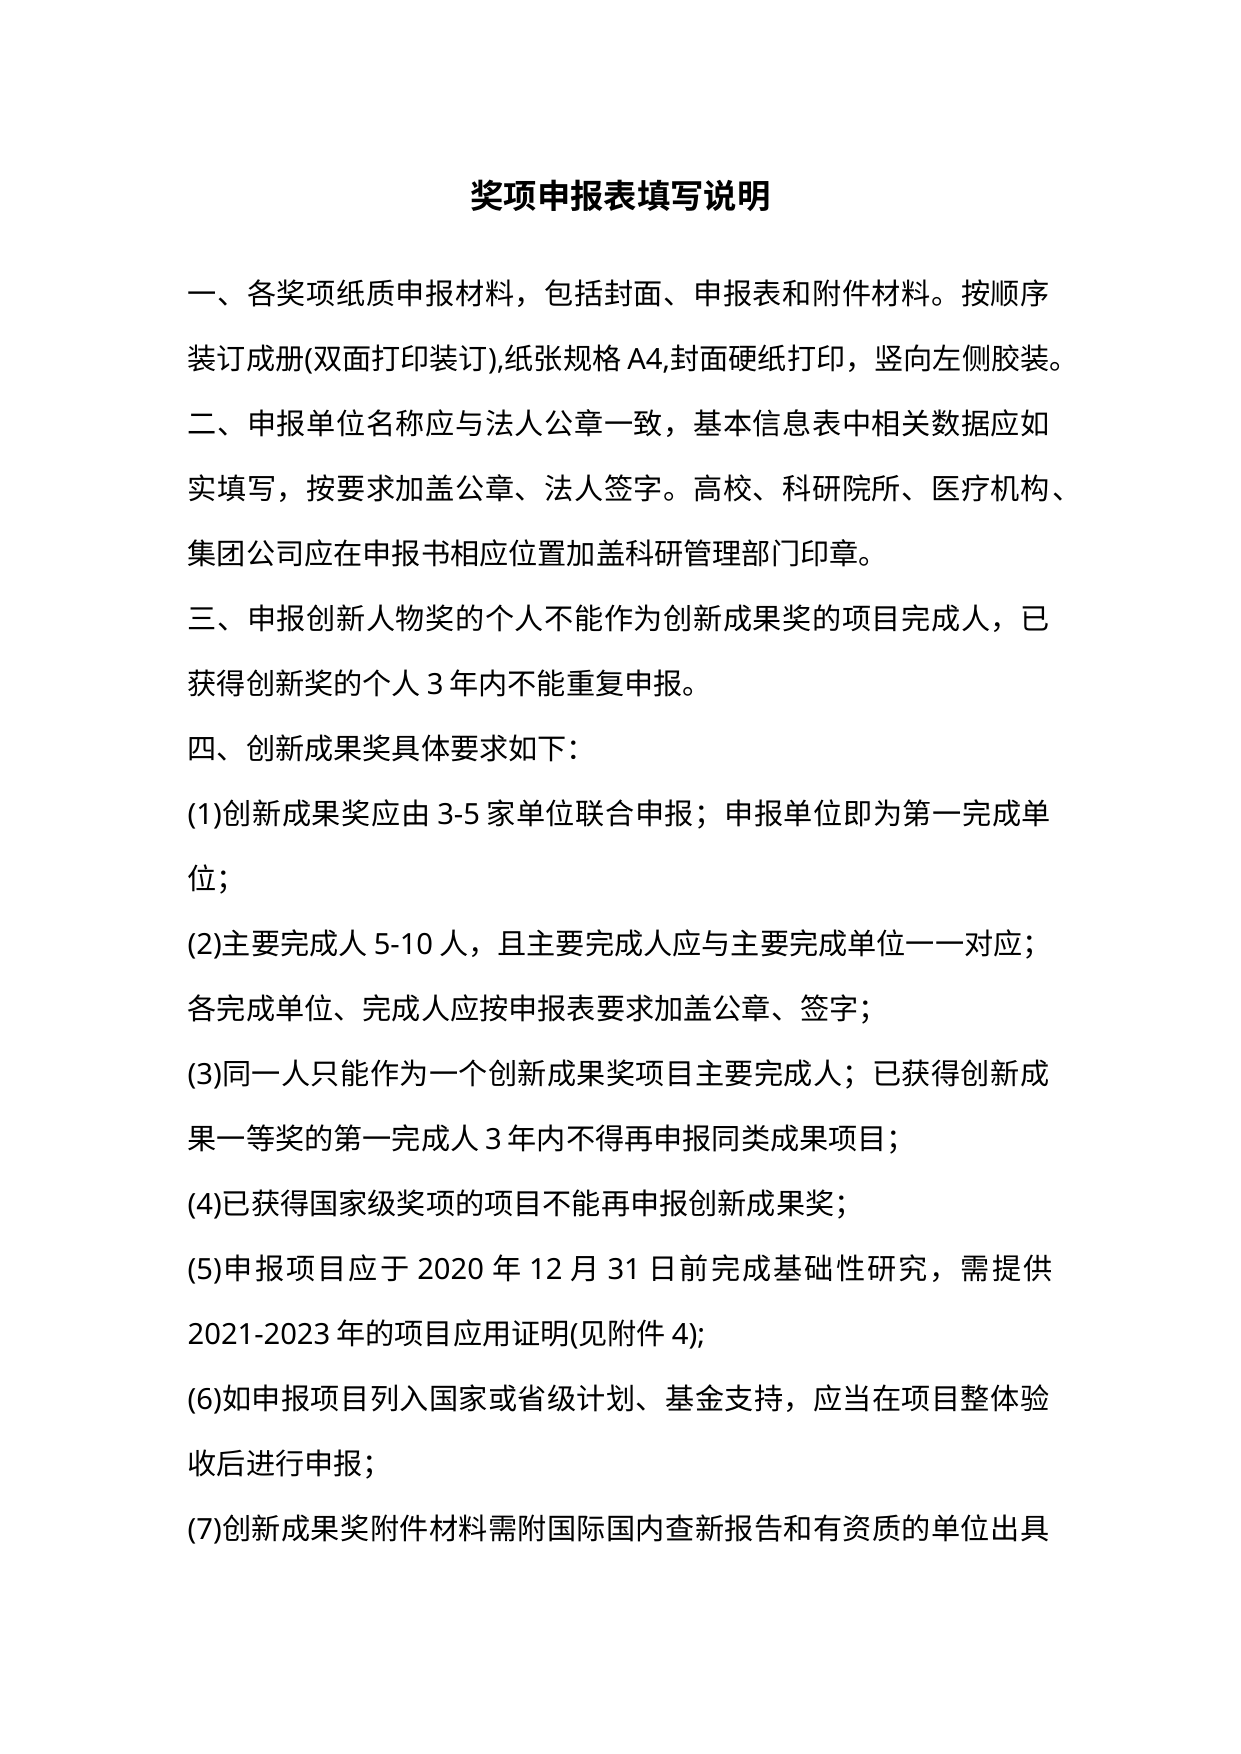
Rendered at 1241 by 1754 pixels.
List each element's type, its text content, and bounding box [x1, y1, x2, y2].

text 二、申报单位名称应与法人公章一致，基本信息表中相关数据应如实填写，按要求加盖公章、法人签字。高校、科研院所、医疗机构、集团公司应在申报书相应位置加盖科研管理部门印章。 [187, 389, 1053, 584]
text 奖项申报表填写说明 [187, 162, 1053, 227]
text 一、各奖项纸质申报材料，包括封面、申报表和附件材料。按顺序装订成册(双面打印装订),纸张规格A4,封面硬纸打印，竖向左侧胶装。 [187, 259, 1053, 389]
text (6)如申报项目列入国家或省级计划、基金支持，应当在项目整体验收后进行申报； [187, 1364, 1053, 1494]
text 四、创新成果奖具体要求如下： [187, 714, 1053, 779]
text (4)已获得国家级奖项的项目不能再申报创新成果奖； [187, 1169, 1053, 1234]
text (2)主要完成人5-10人，且主要完成人应与主要完成单位一一对应；各完成单位、完成人应按申报表要求加盖公章、签字； [187, 909, 1053, 1039]
text (5)申报项目应于2020年12月31日前完成基础性研究，需提供2021-2023年的项目应用证明(见附件4); [187, 1234, 1053, 1364]
text (1)创新成果奖应由3-5家单位联合申报；申报单位即为第一完成单位； [187, 779, 1053, 909]
text (3)同一人只能作为一个创新成果奖项目主要完成人；已获得创新成果一等奖的第一完成人3年内不得再申报同类成果项目； [187, 1039, 1053, 1169]
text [187, 1494, 1053, 1559]
text 三、申报创新人物奖的个人不能作为创新成果奖的项目完成人，已获得创新奖的个人3年内不能重复申报。 [187, 584, 1053, 714]
